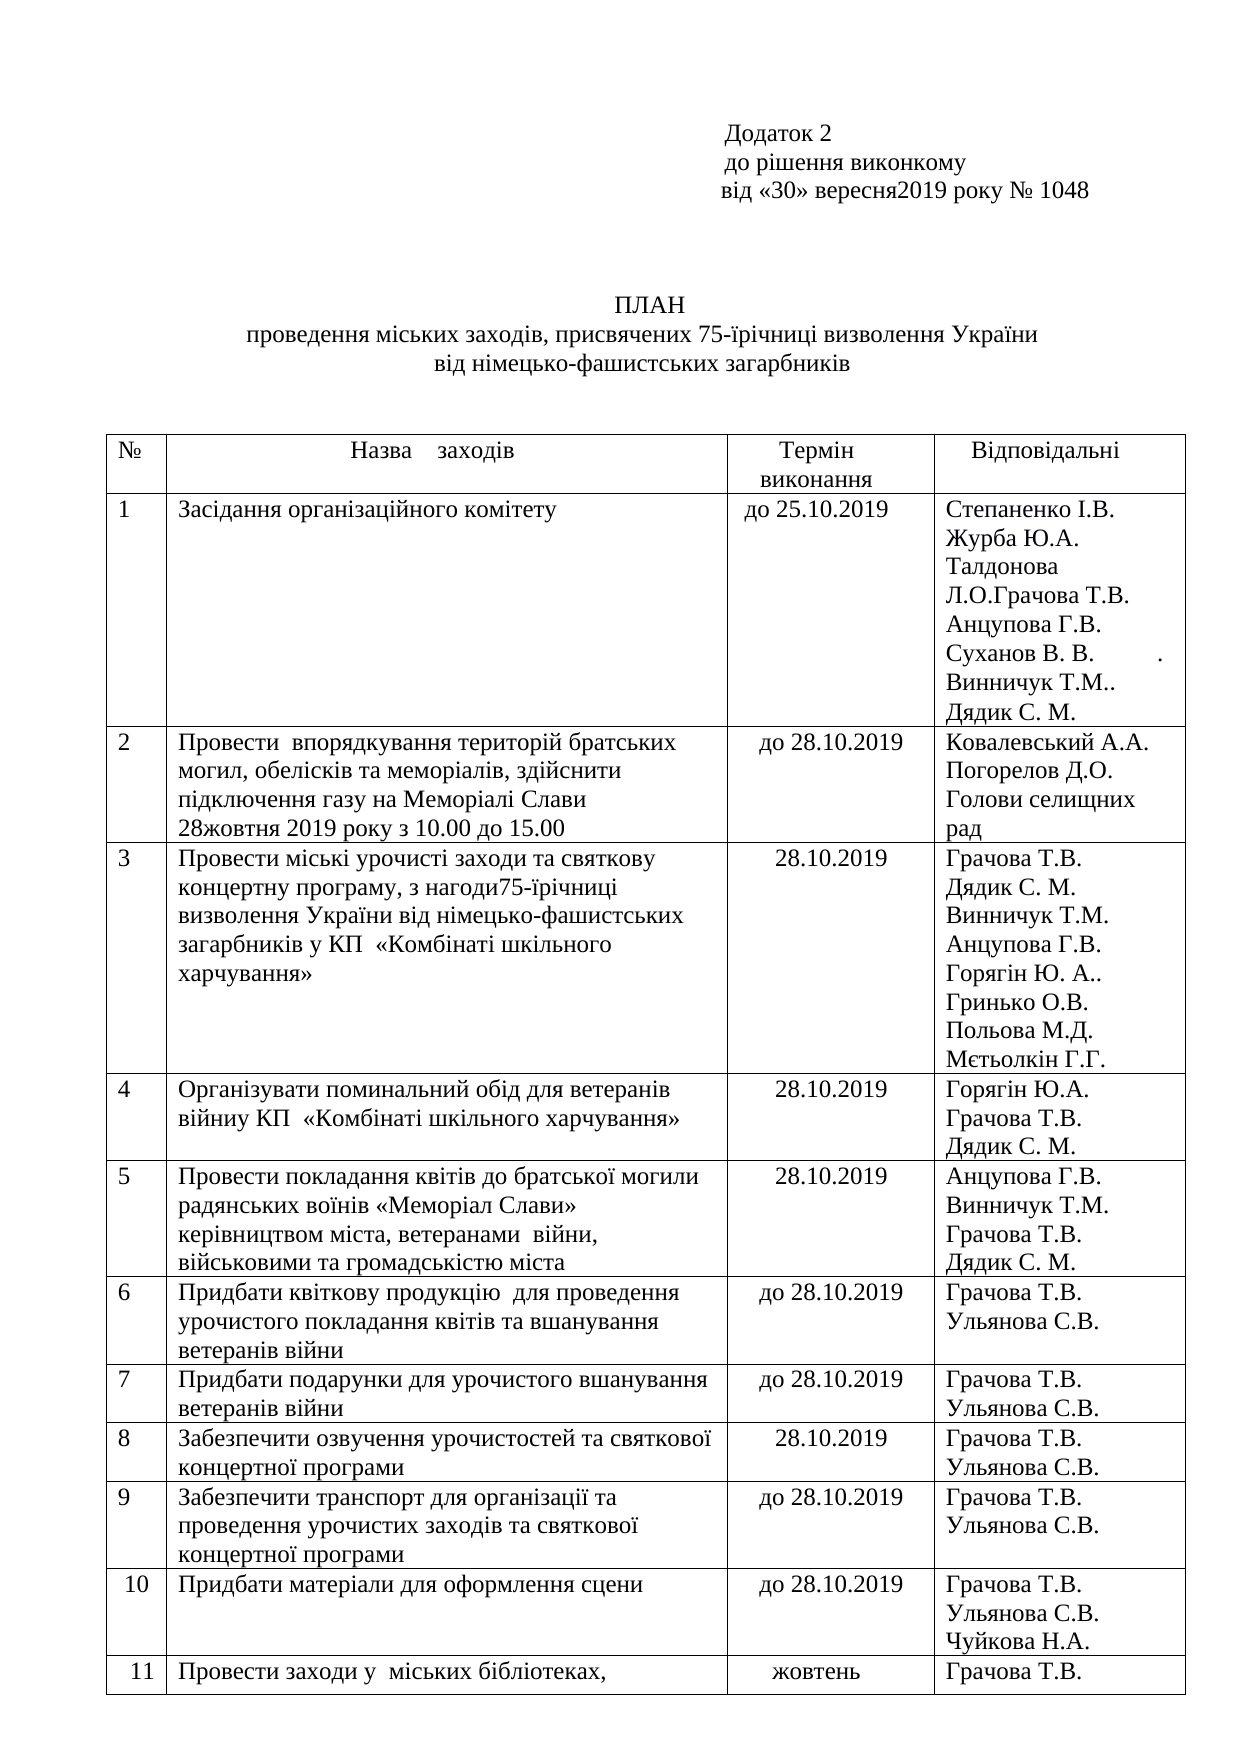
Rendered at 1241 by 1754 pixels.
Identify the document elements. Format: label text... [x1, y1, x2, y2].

table_cell до 28.10.2019 [728, 1365, 934, 1422]
text Додаток 2 [118, 118, 1181, 147]
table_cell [167, 1656, 727, 1694]
table_cell Засідання організаційного комітету [167, 494, 727, 726]
table_header № [107, 435, 166, 493]
table_cell 9 [107, 1482, 166, 1568]
table_cell 10 [107, 1569, 166, 1655]
table_cell 6 [107, 1277, 166, 1363]
text від німецько-фашистських загарбників [118, 348, 1166, 377]
table_cell Грачова Т.В. Дядик С. М. Винничук Т.М. Анцупова Г.В. Горягін Ю. А.. Гринько О.В. Польова М.Д. Мєтьолкін Г.Г. [935, 843, 1185, 1073]
table_cell Горягін Ю.А. Грачова Т.В. Дядик С. М. [935, 1074, 1185, 1160]
table_cell Степаненко І.В. Журба Ю.А. Талдонова Л.О.Грачова Т.В. Анцупова Г.В. Суханов В. В. . Винничук Т.М.. Дядик С. М. [935, 494, 1185, 726]
table_header Термін виконання [728, 435, 934, 493]
table_cell Грачова Т.В. Ульянова С.В. [935, 1365, 1185, 1422]
table_cell Провести міські урочисті заходи та святкову концертну програму, з нагоди75-їрічниці визволення України від німецько-фашистських загарбників у КП «Комбінаті шкільного харчування» [167, 843, 727, 1073]
table_cell 8 [107, 1423, 166, 1481]
table_cell 3 [107, 843, 166, 1073]
table_cell Грачова Т.В. Ульянова С.В. Чуйкова Н.А. [935, 1569, 1185, 1655]
table_cell Придбати матеріали для оформлення сцени [167, 1569, 727, 1655]
table_header Назва заходів [167, 435, 727, 493]
table_cell 28.10.2019 [728, 1074, 934, 1160]
table_header Відповідальні [935, 435, 1185, 493]
table_cell Грачова Т.В. Ульянова С.В. [935, 1482, 1185, 1568]
table_cell до 28.10.2019 [728, 727, 934, 842]
table_cell до 28.10.2019 [728, 1482, 934, 1568]
table_cell Анцупова Г.В. Винничук Т.М. Грачова Т.В. Дядик С. М. [935, 1161, 1185, 1276]
table_cell Забезпечити озвучення урочистостей та святкової концертної програми [167, 1423, 727, 1481]
table_cell 11 [107, 1656, 166, 1694]
table_cell Організувати поминальний обід для ветеранів війниу КП «Комбінаті шкільного харчування» [167, 1074, 727, 1160]
table_cell Провести покладання квітів до братської могили радянських воїнів «Меморіал Слави» керівництвом міста, ветеранами війни, військовими та громадськістю міста [167, 1161, 727, 1276]
table_cell до 28.10.2019 [728, 1569, 934, 1655]
table_cell Грачова Т.В. Ульянова С.В. [935, 1277, 1185, 1363]
table_cell до 25.10.2019 [728, 494, 934, 726]
text ПЛАН [118, 291, 1181, 319]
text проведення міських заходів, присвячених 75-їрічниці визволення України [118, 319, 1166, 348]
table_cell 28.10.2019 [728, 1423, 934, 1481]
text від «30» вересня2019 року № 1048 [634, 176, 1181, 204]
table_cell 28.10.2019 [728, 843, 934, 1073]
table_cell 4 [107, 1074, 166, 1160]
table_cell 2 [107, 727, 166, 842]
table_cell Провести впорядкування територій братських могил, обелісків та меморіалів, здійснити підключення газу на Меморіалі Слави 28жовтня 2019 року з 10.00 до 15.00 [167, 727, 727, 842]
table_cell Забезпечити транспорт для організації та проведення урочистих заходів та святкової концертної програми [167, 1482, 727, 1568]
table_cell жовтень 2019 року [728, 1656, 934, 1694]
table_cell 1 [107, 494, 166, 726]
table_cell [935, 1656, 1185, 1694]
table_cell 5 [107, 1161, 166, 1276]
table_cell 7 [107, 1365, 166, 1422]
table_cell Ковалевський А.А. Погорелов Д.О. Голови селищних рад [935, 727, 1185, 842]
table_cell до 28.10.2019 [728, 1277, 934, 1363]
table_cell Грачова Т.В. Ульянова С.В. [935, 1423, 1185, 1481]
table_cell Придбати подарунки для урочистого вшанування ветеранів війни [167, 1365, 727, 1422]
table_cell 28.10.2019 [728, 1161, 934, 1276]
table_cell Придбати квіткову продукцію для проведення урочистого покладання квітів та вшанування ветеранів війни [167, 1277, 727, 1363]
text до рішення виконкому [118, 147, 1181, 176]
